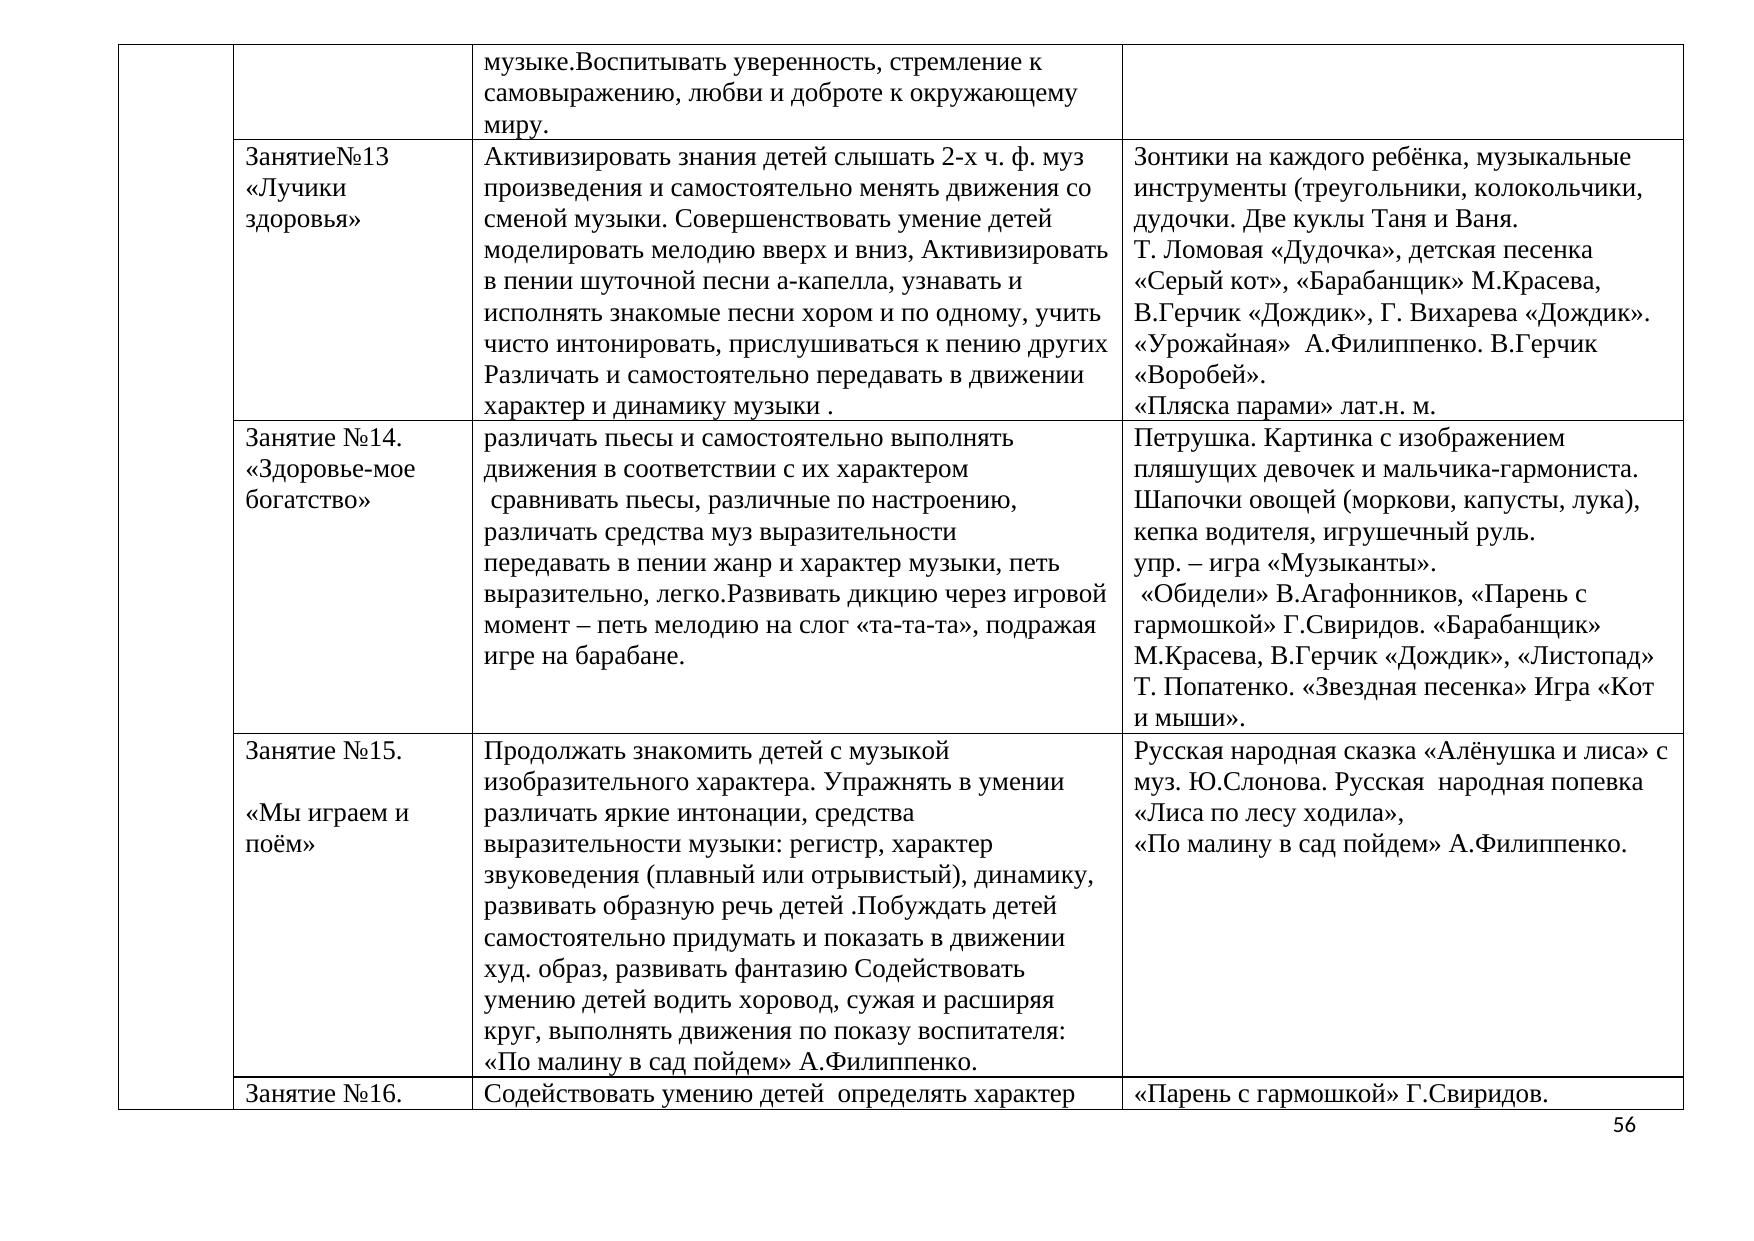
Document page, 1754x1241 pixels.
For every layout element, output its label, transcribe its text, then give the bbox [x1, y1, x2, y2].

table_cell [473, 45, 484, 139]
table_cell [1123, 45, 1683, 139]
table_cell Занятие №14. «Здоровье-мое богатство» [234, 421, 472, 733]
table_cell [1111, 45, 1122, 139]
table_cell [1123, 1078, 1683, 1108]
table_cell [473, 1078, 1122, 1108]
table_cell Петрушка. Картинка с изображением пляшущих девочек и мальчика-гармониста. Шапочки овощей (моркови, капусты, лука), кепка водителя, игрушечный руль. упр. – игра «Музыканты». «Обидели» В.Агафонников, «Парень с гармошкой» Г.Свиридов. «Барабанщик» М.Красева, В.Герчик «Дождик», «Листопад» Т. Попатенко. «Звездная песенка» Игра «Кот и мыши». [1123, 421, 1683, 733]
table_cell Занятие №15. «Мы играем и поём» [234, 734, 472, 1076]
table_cell Активизировать знания детей слышать 2-х ч. ф. муз произведения и самостоятельно менять движения со сменой музыки. Совершенствовать умение детей моделировать мелодию вверх и вниз, Активизировать в пении шуточной песни а-капелла, узнавать и исполнять знакомые песни хором и по одному, учить чисто интонировать, прислушиваться к пению других Различать и самостоятельно передавать в движении характер и динамику музыки . [473, 140, 1122, 420]
table_cell различать пьесы и самостоятельно выполнять движения в соответствии с их характером сравнивать пьесы, различные по настроению, различать средства муз выразительности передавать в пении жанр и характер музыки, петь выразительно, легко.Развивать дикцию через игровой момент – петь мелодию на слог «та-та-та», подражая игре на барабане. [473, 421, 1122, 733]
table_cell Зонтики на каждого ребёнка, музыкальные инструменты (треугольники, колокольчики, дудочки. Две куклы Таня и Ваня. Т. Ломовая «Дудочка», детская песенка «Серый кот», «Барабанщик» М.Красева, В.Герчик «Дождик», Г. Вихарева «Дождик». «Урожайная» А.Филиппенко. В.Герчик «Воробей». «Пляска парами» лат.н. м. [1123, 140, 1683, 420]
table_cell Занятие№13 «Лучики здоровья» [234, 140, 472, 420]
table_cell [234, 1078, 472, 1108]
table_cell Русская народная сказка «Алёнушка и лиса» с муз. Ю.Слонова. Русская народная попевка «Лиса по лесу ходила», «По малину в сад пойдем» А.Филиппенко. [1123, 734, 1683, 1076]
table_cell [234, 45, 472, 139]
table_cell Продолжать знакомить детей с музыкой изобразительного характера. Упражнять в умении различать яркие интонации, средства выразительности музыки: регистр, характер звуковедения (плавный или отрывистый), динамику, развивать образную речь детей .Побуждать детей самостоятельно придумать и показать в движении худ. образ, развивать фантазию Содействовать умению детей водить хоровод, сужая и расширяя круг, выполнять движения по показу воспитателя: «По малину в сад пойдем» А.Филиппенко. [473, 734, 1122, 1076]
